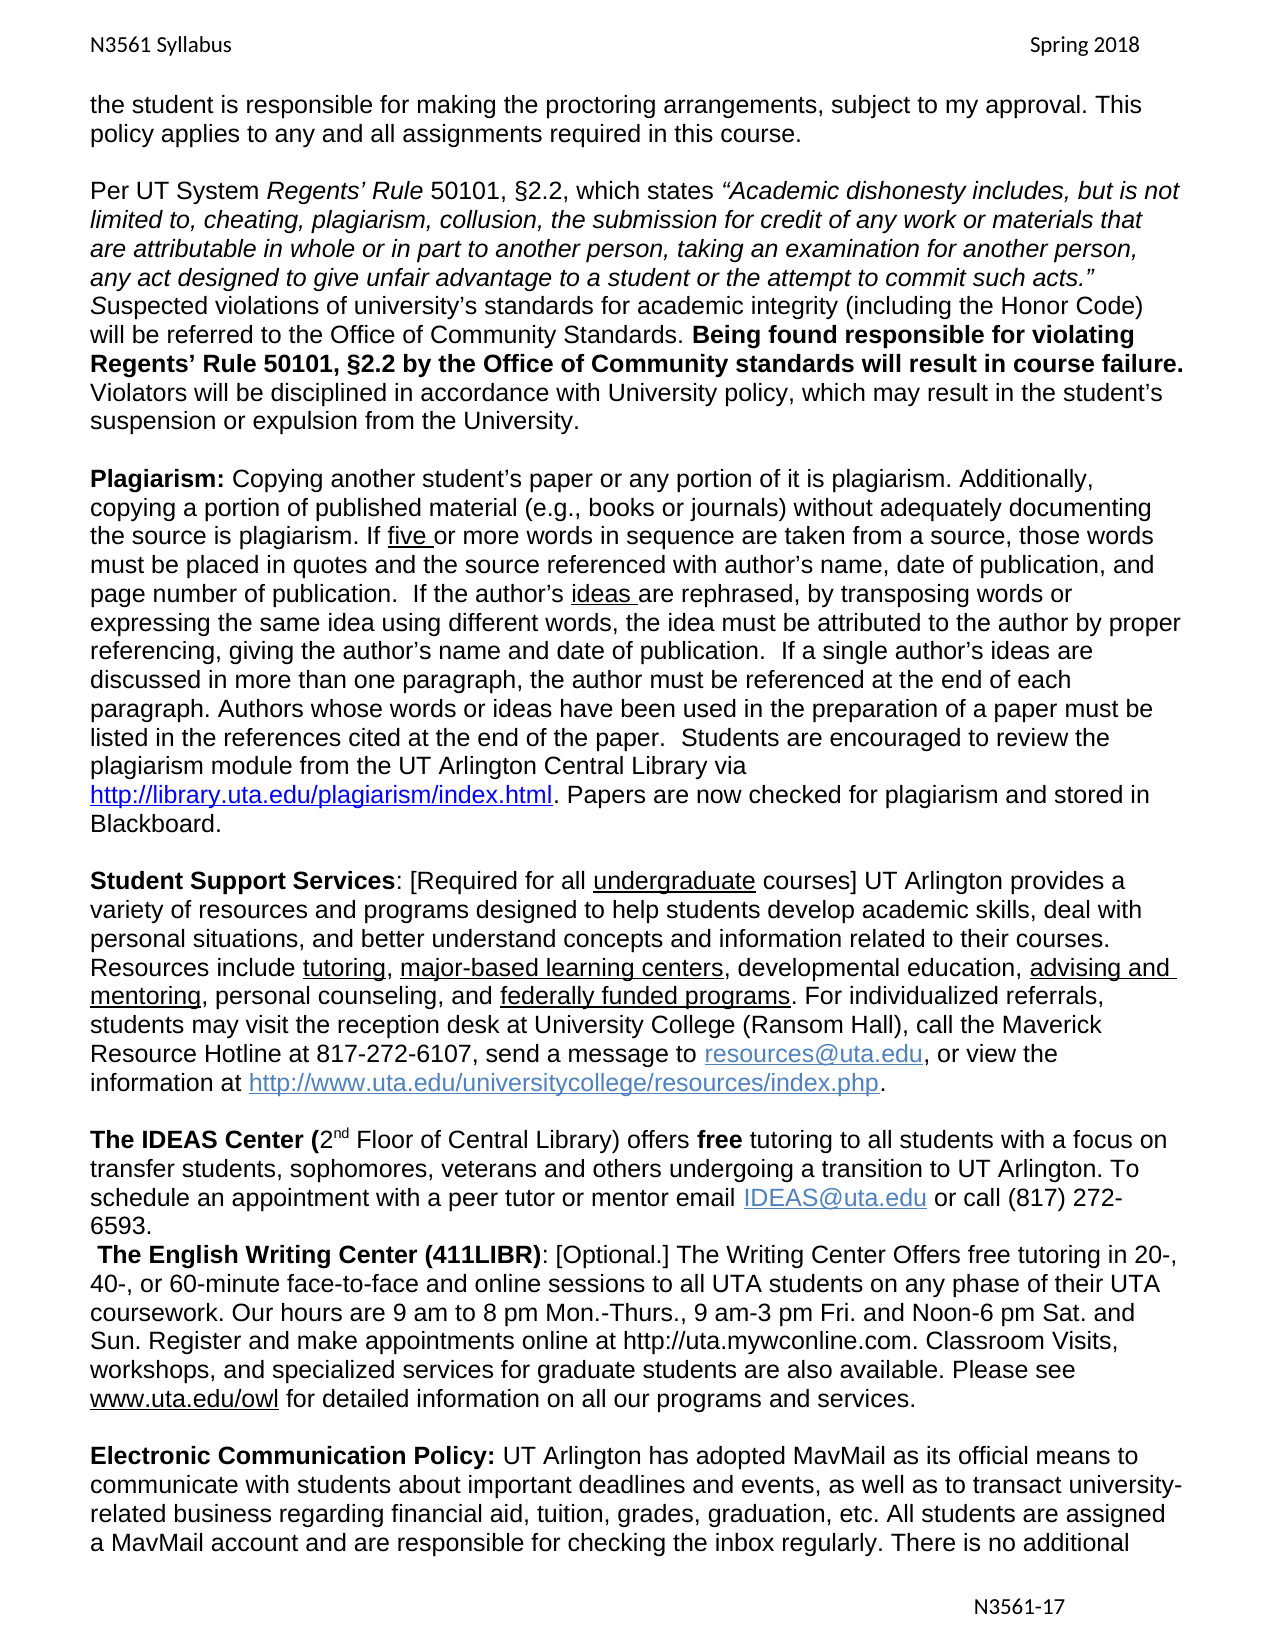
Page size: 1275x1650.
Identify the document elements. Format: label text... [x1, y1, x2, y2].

text Per UT System Regents’ Rule 50101, §2.2, which states “Academic dishonesty includes, but is not limited to, cheating, plagiarism, collusion, the submission for credit of any work or materials that are attributable in whole or in part to another person, taking an examination for another person, any act designed to give unfair advantage to a student or the attempt to commit such acts.” Suspected violations of university’s standards for academic integrity (including the Honor Code) will be referred to the Office of Community Standards. Being found responsible for violating Regents’ Rule 50101, §2.2 by the Office of Community standards will result in course failure. Violators will be disciplined in accordance with University policy, which may result in the student’s suspension or expulsion from the University. [90, 176, 1185, 435]
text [90, 90, 1185, 147]
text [90, 1441, 1185, 1556]
text Plagiarism: Copying another student’s paper or any portion of it is plagiarism. Additionally, copying a portion of published material (e.g., books or journals) without adequately documenting the source is plagiarism. If five or more words in sequence are taken from a source, those words must be placed in quotes and the source referenced with author’s name, date of publication, and page number of publication. If the author’s ideas are rephrased, by transposing words or expressing the same idea using different words, the idea must be attributed to the author by proper referencing, giving the author’s name and date of publication. If a single author’s ideas are discussed in more than one paragraph, the author must be referenced at the end of each paragraph. Authors whose words or ideas have been used in the preparation of a paper must be listed in the references cited at the end of the paper. Students are encouraged to review the plagiarism module from the UT Arlington Central Library via http://library.uta.edu/plagiarism/index.html. Papers are now checked for plagiarism and stored in Blackboard. [90, 464, 1185, 837]
text Student Support Services: [Required for all undergraduate courses] UT Arlington provides a variety of resources and programs designed to help students develop academic skills, deal with personal situations, and better understand concepts and information related to their courses. Resources include tutoring, major-based learning centers, developmental education, advising and mentoring, personal counseling, and federally funded programs. For individualized referrals, students may visit the reception desk at University College (Ransom Hall), call the Maverick Resource Hotline at 817-272-6107, send a message to resources@uta.edu, or view the information at http://www.uta.edu/universitycollege/resources/index.php. [90, 866, 1185, 1096]
text The IDEAS Center (2nd Floor of Central Library) offers free tutoring to all students with a focus on transfer students, sophomores, veterans and others undergoing a transition to UT Arlington. To schedule an appointment with a peer tutor or mentor email IDEAS@uta.edu or call (817) 272-6593. [90, 1125, 1185, 1240]
text The English Writing Center (411LIBR): [Optional.] The Writing Center Offers free tutoring in 20-, 40-, or 60-minute face-to-face and online sessions to all UTA students on any phase of their UTA coursework. Our hours are 9 am to 8 pm Mon.-Thurs., 9 am-3 pm Fri. and Noon-6 pm Sat. and Sun. Register and make appointments online at http://uta.mywconline.com. Classroom Visits, workshops, and specialized services for graduate students are also available. Please see www.uta.edu/owl for detailed information on all our programs and services. [90, 1240, 1185, 1412]
